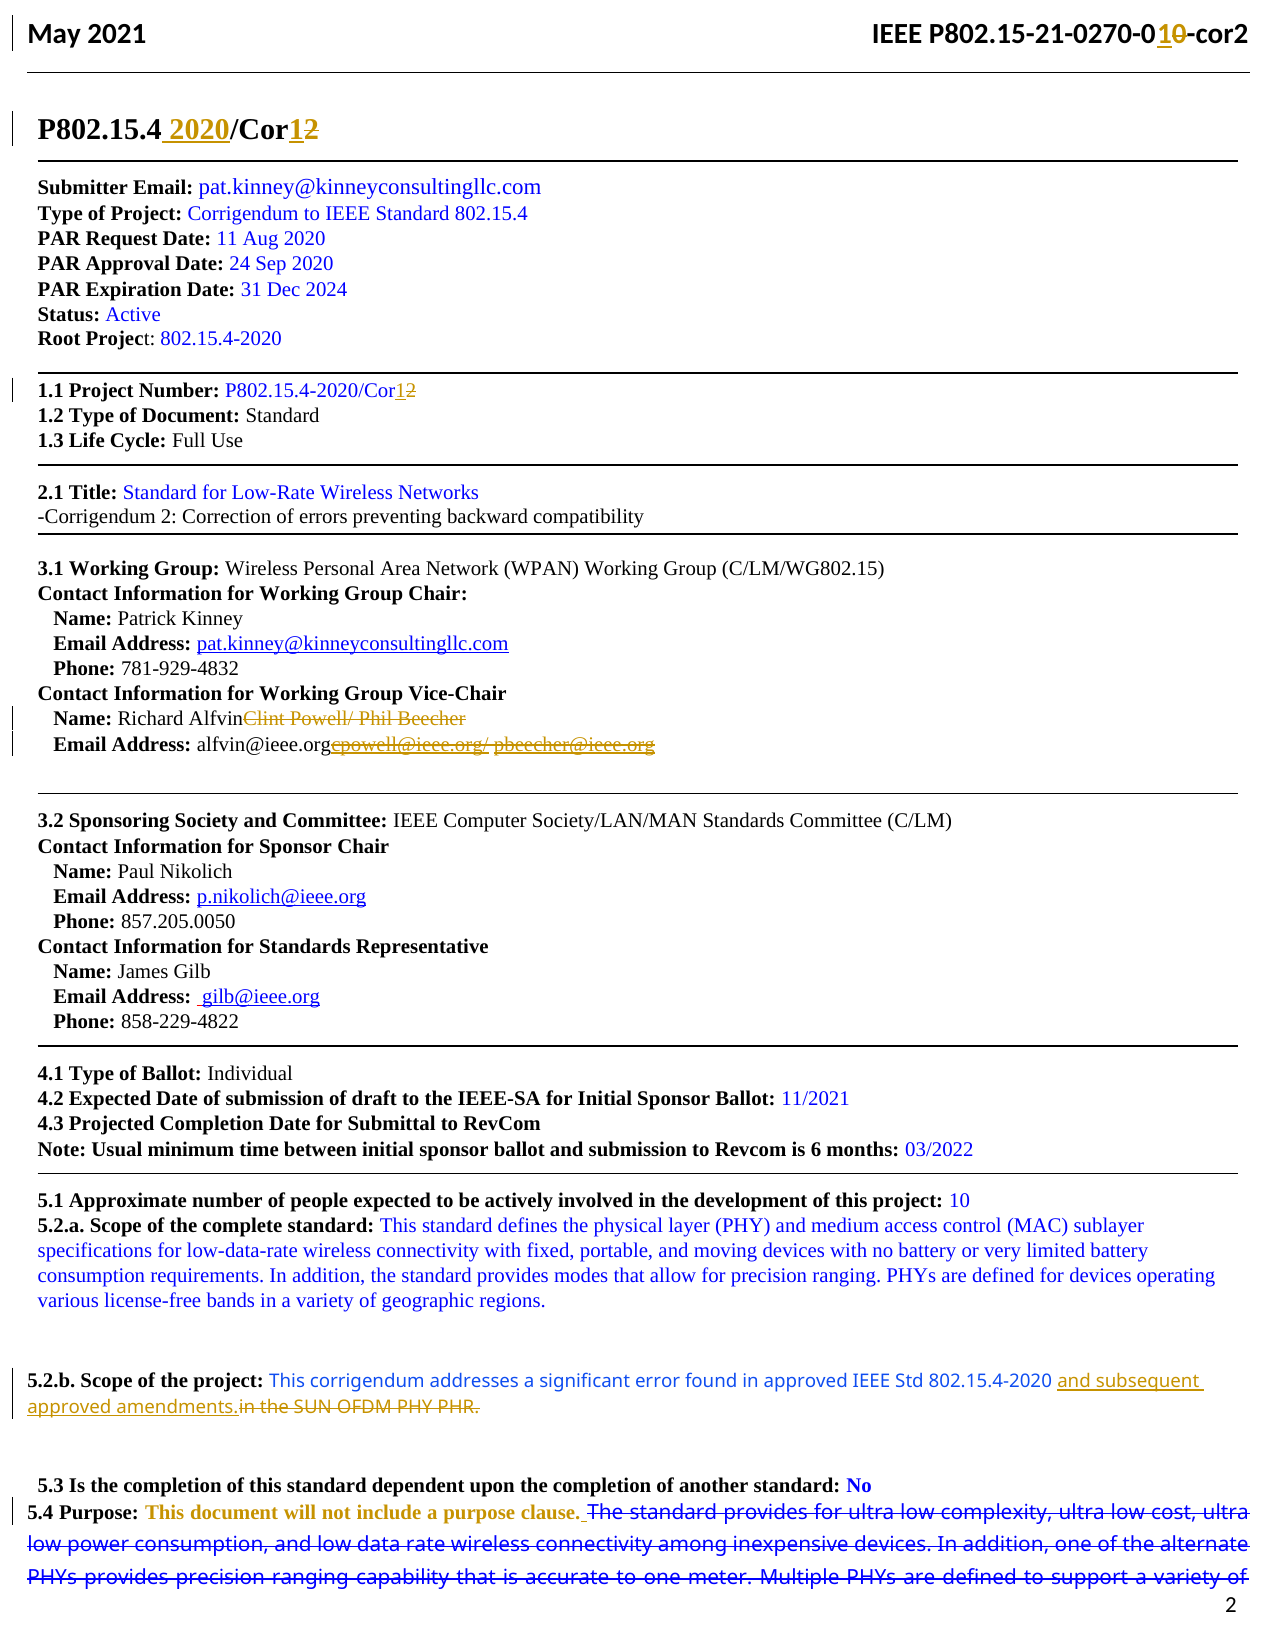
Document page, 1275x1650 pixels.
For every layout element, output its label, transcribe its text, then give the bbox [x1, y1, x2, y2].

text Contact Information for Standards Representative [37, 934, 1252, 958]
text 4.1 Type of Ballot: Individual [37, 1061, 1252, 1085]
text 1.1 Project Number: P802.15.4-2020/Cor [37, 378, 1252, 402]
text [27, 1497, 1250, 1546]
text Name: Richard Alfvin [53, 706, 1252, 730]
text P802.15.4/Cor [37, 111, 1252, 146]
text 5.2.a. Scope of the complete standard: This standard defines the physical layer (PHY) and medium access control (MAC) sublayer specifications for low-data-rate wireless connectivity with fixed, portable, and moving devices with no battery or very limited battery consumption requirements. In addition, the standard provides modes that allow for precision ranging. PHYs are defined for devices operating various license-free bands in a variety of geographic regions. [37, 1213, 1222, 1312]
text 4.2 Expected Date of submission of draft to the IEEE-SA for Initial Sponsor Ballot: 11/2021 [37, 1086, 1252, 1110]
text Contact Information for Sponsor Chair [37, 833, 1252, 858]
text Status: Active [37, 302, 1252, 326]
text -Corrigendum 2: Correction of errors preventing backward compatibility [37, 504, 1252, 528]
text Contact Information for Working Group Chair: [37, 581, 1252, 605]
text Email Address: [53, 984, 1252, 1008]
text Name: Paul Nikolich [53, 859, 1252, 883]
text Root Project: 802.15.4-2020 [37, 326, 1252, 350]
text Email Address: alfvin@ieee.org [53, 731, 1252, 756]
text Phone: 858-229-4822 [53, 1009, 1252, 1033]
text 3.1 Working Group: Wireless Personal Area Network (WPAN) Working Group (C/LM/WG802.15) [37, 556, 1252, 580]
text Name: Patrick Kinney [53, 606, 1252, 630]
text 1.3 Life Cycle: Full Use [37, 428, 1252, 452]
text 4.3 Projected Completion Date for Submittal to RevCom [37, 1111, 1252, 1135]
text 5.3 Is the completion of this standard dependent upon the completion of another standard: No [37, 1473, 1252, 1497]
text 1.2 Type of Document: Standard [37, 403, 1252, 427]
text Phone: 857.205.0050 [53, 909, 1252, 933]
text PAR Approval Date: 24 Sep 2020 [37, 251, 702, 275]
text Phone: 781-929-4832 [53, 656, 1252, 680]
text 3.2 Sponsoring Society and Committee: IEEE Computer Society/LAN/MAN Standards Committee (C/LM) [37, 808, 1252, 832]
text Note: Usual minimum time between initial sponsor ballot and submission to Revcom is 6 months: 03/2022 [37, 1136, 1252, 1161]
text Email Address: pat.kinney@kinneyconsultingllc.com [53, 631, 1252, 655]
text Submitter Email: pat.kinney@kinneyconsultingllc.com [37, 173, 1252, 199]
text Name: James Gilb [53, 959, 1252, 983]
text Contact Information for Working Group Vice-Chair [37, 681, 1252, 705]
text 5.1 Approximate number of people expected to be actively involved in the development of this project: 10 [37, 1188, 1252, 1212]
text PAR Expiration Date: 31 Dec 2024 [37, 277, 955, 301]
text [27, 1547, 1250, 1591]
text Type of Project: Corrigendum to IEEE Standard 802.15.4 [37, 201, 1252, 224]
text 5.2.b. Scope of the project: This corrigendum addresses a significant error found in approved IEEE Std 802.15.4-2020 [27, 1368, 1250, 1419]
text 2.1 Title: Standard for Low-Rate Wireless Networks [37, 480, 1252, 504]
text Email Address: p.nikolich@ieee.org [53, 884, 1252, 908]
text PAR Request Date: 11 Aug 2020 [37, 226, 1252, 250]
